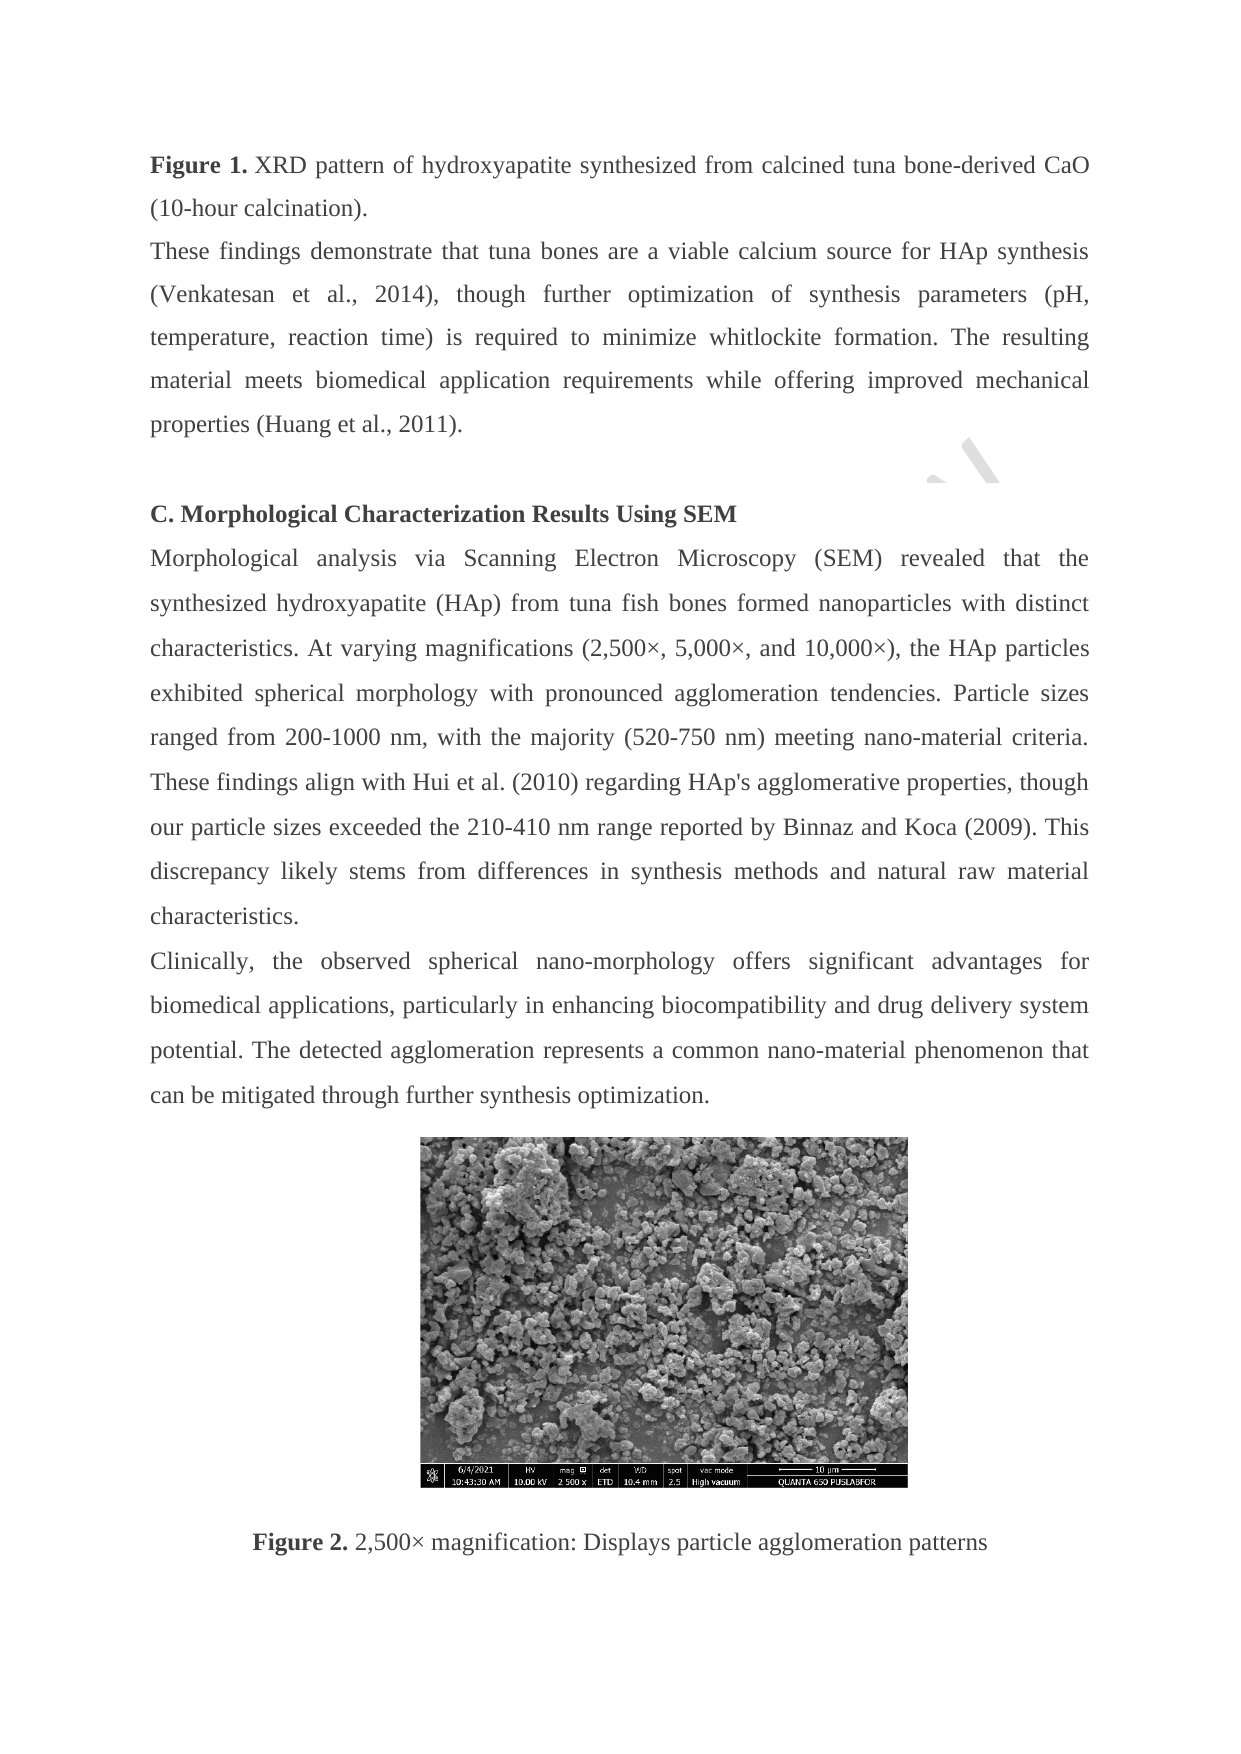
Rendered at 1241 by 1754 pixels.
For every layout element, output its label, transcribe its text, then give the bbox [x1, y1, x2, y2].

text Clinically, the observed spherical nano-morphology offers significant advantages for biomedical applications, particularly in enhancing biocompatibility and drug delivery system potential. The detected agglomeration represents a common nano-material phenomenon that can be mitigated through further synthesis optimization. [150, 930, 1090, 1108]
text Figure 1. XRD pattern of hydroxyapatite synthesized from calcined tuna bone-derived CaO (10-hour calcination). [150, 150, 1090, 222]
picture [420, 1137, 908, 1488]
text Figure 2. 2,500× magnification: Displays particle agglomeration patterns [150, 1511, 1090, 1555]
text Morphological analysis via Scanning Electron Microscopy (SEM) revealed that the synthesized hydroxyapatite (HAp) from tuna fish bones formed nanoparticles with distinct characteristics. At varying magnifications (2,500×, 5,000×, and 10,000×), the HAp particles exhibited spherical morphology with pronounced agglomeration tendencies. Particle sizes ranged from 200-1000 nm, with the majority (520-750 nm) meeting nano-material criteria. These findings align with Hui et al. (2010) regarding HAp's agglomerative properties, though our particle sizes exceeded the 210-410 nm range reported by Binnaz and Koca (2009). This discrepancy likely stems from differences in synthesis methods and natural raw material characteristics. [150, 528, 1090, 930]
text C. Morphological Characterization Results Using SEM [150, 483, 1090, 528]
text These findings demonstrate that tuna bones are a viable calcium source for HAp synthesis (Venkatesan et al., 2014), though further optimization of synthesis parameters (pH, temperature, reaction time) is required to minimize whitlockite formation. The resulting material meets biomedical application requirements while offering improved mechanical properties (Huang et al., 2011). [150, 236, 1090, 437]
